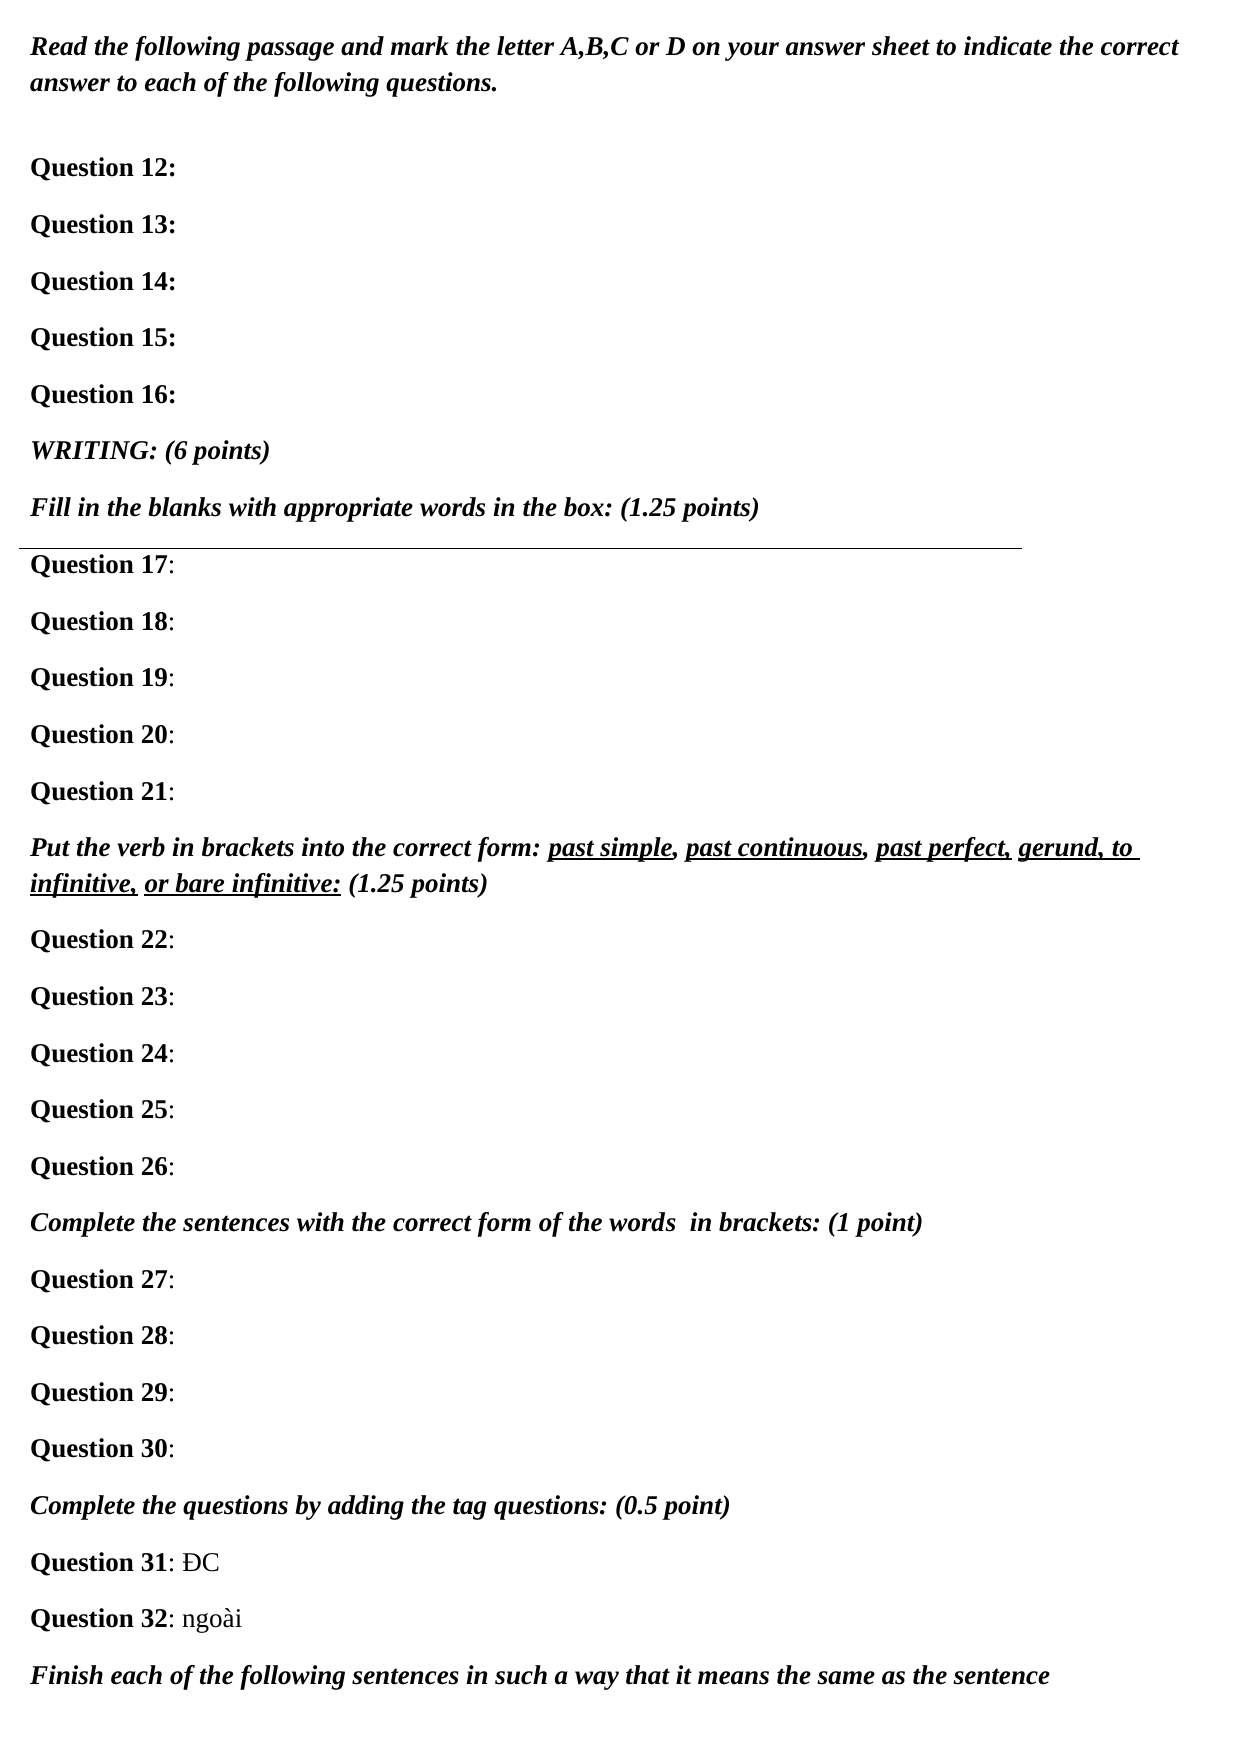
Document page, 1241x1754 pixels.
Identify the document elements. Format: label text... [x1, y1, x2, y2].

text Question 30: [30, 1433, 1210, 1464]
text Question 23: [30, 980, 1210, 1011]
text Question 17: [30, 548, 1210, 579]
text Complete the questions by adding the tag questions: (0.5 point) [30, 1489, 1210, 1520]
text Question 19: [30, 662, 1210, 693]
text Finish each of the following sentences in such a way that it means the same as the sentence [30, 1659, 1210, 1690]
text Question 12: [30, 151, 1210, 183]
text Question 28: [30, 1319, 1210, 1351]
text Question 31: ĐC [30, 1546, 1210, 1577]
text WRITING: (6 points) [30, 434, 1210, 465]
text Question 24: [30, 1037, 1210, 1068]
text Question 29: [30, 1376, 1210, 1407]
text Question 22: [30, 923, 1210, 955]
text Complete the sentences with the correct form of the words in brackets: (1 point) [30, 1206, 1210, 1237]
text Fill in the blanks with appropriate words in the box: (1.25 points) [30, 491, 1210, 522]
text Question 14: [30, 264, 1210, 296]
text Question 21: [30, 775, 1210, 806]
text Question 16: [30, 378, 1210, 409]
text Question 18: [30, 605, 1210, 636]
text Question 20: [30, 718, 1210, 749]
text Put the verb in brackets into the correct form: past simple, past continuous, past perfect, gerund, to infinitive, or bare infinitive: (1.25 points) [30, 831, 1210, 898]
text Question 32: ngoài [30, 1602, 1210, 1633]
text Question 26: [30, 1150, 1210, 1181]
text Question 27: [30, 1263, 1210, 1294]
text Question 15: [30, 321, 1210, 352]
text Question 25: [30, 1093, 1210, 1124]
text Read the following passage and mark the letter A,B,C or D on your answer sheet to indicate the correct answer to each of the following questions. [30, 30, 1210, 97]
text Question 13: [30, 208, 1210, 239]
